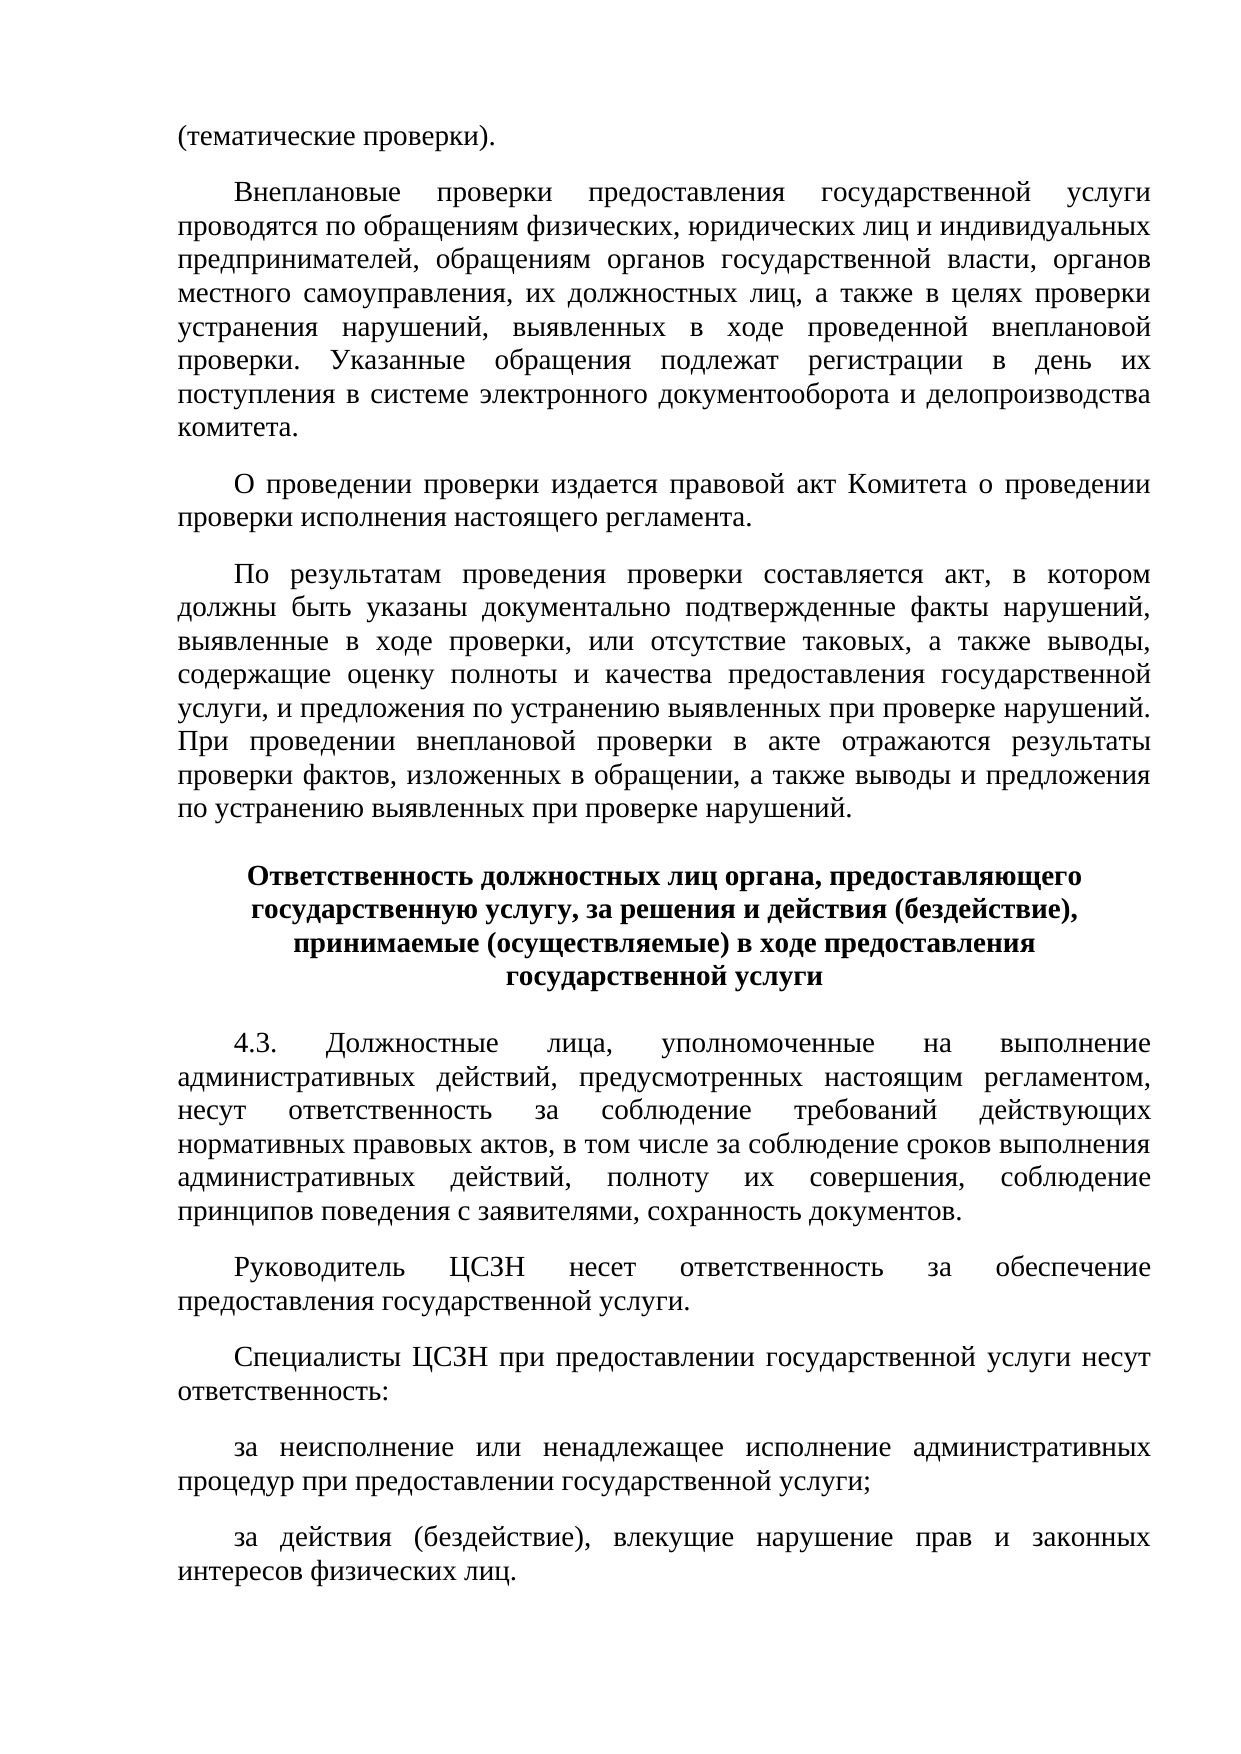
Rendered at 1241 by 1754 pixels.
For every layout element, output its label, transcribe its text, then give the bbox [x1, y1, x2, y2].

text Внеплановые проверки предоставления государственной услуги проводятся по обращениям физических, юридических лиц и индивидуальных предпринимателей, обращениям органов государственной власти, органов местного самоуправления, их должностных лиц, а также в целях проверки устранения нарушений, выявленных в ходе проведенной внеплановой проверки. Указанные обращения подлежат регистрации в день их поступления в системе электронного документооборота и делопроизводства комитета. [177, 174, 1152, 443]
text за неисполнение или ненадлежащее исполнение административных процедур при предоставлении государственной услуги; [177, 1429, 1152, 1497]
text Специалисты ЦСЗН при предоставлении государственной услуги несут ответственность: [177, 1339, 1152, 1407]
text 4.3. Должностные лица, уполномоченные на выполнение административных действий, предусмотренных настоящим регламентом, несут ответственность за соблюдение требований действующих нормативных правовых актов, в том числе за соблюдение сроков выполнения административных действий, полноту их совершения, соблюдение принципов поведения с заявителями, сохранность документов. [177, 1025, 1152, 1227]
text за действия (бездействие), влекущие нарушение прав и законных интересов физических лиц. [177, 1519, 1152, 1587]
title государственной услуги [177, 958, 1152, 992]
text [177, 118, 1152, 152]
title принимаемые (осуществляемые) в ходе предоставления [177, 925, 1152, 958]
text По результатам проведения проверки составляется акт, в котором должны быть указаны документально подтвержденные факты нарушений, выявленные в ходе проверки, или отсутствие таковых, а также выводы, содержащие оценку полноты и качества предоставления государственной услуги, и предложения по устранению выявленных при проверке нарушений. При проведении внеплановой проверки в акте отражаются результаты проверки фактов, изложенных в обращении, а также выводы и предложения по устранению выявленных при проверке нарушений. [177, 556, 1152, 824]
text О проведении проверки издается правовой акт Комитета о проведении проверки исполнения настоящего регламента. [177, 466, 1152, 533]
title Ответственность должностных лиц органа, предоставляющего [177, 858, 1152, 891]
title государственную услугу, за решения и действия (бездействие), [177, 891, 1152, 925]
text Руководитель ЦСЗН несет ответственность за обеспечение предоставления государственной услуги. [177, 1249, 1152, 1317]
